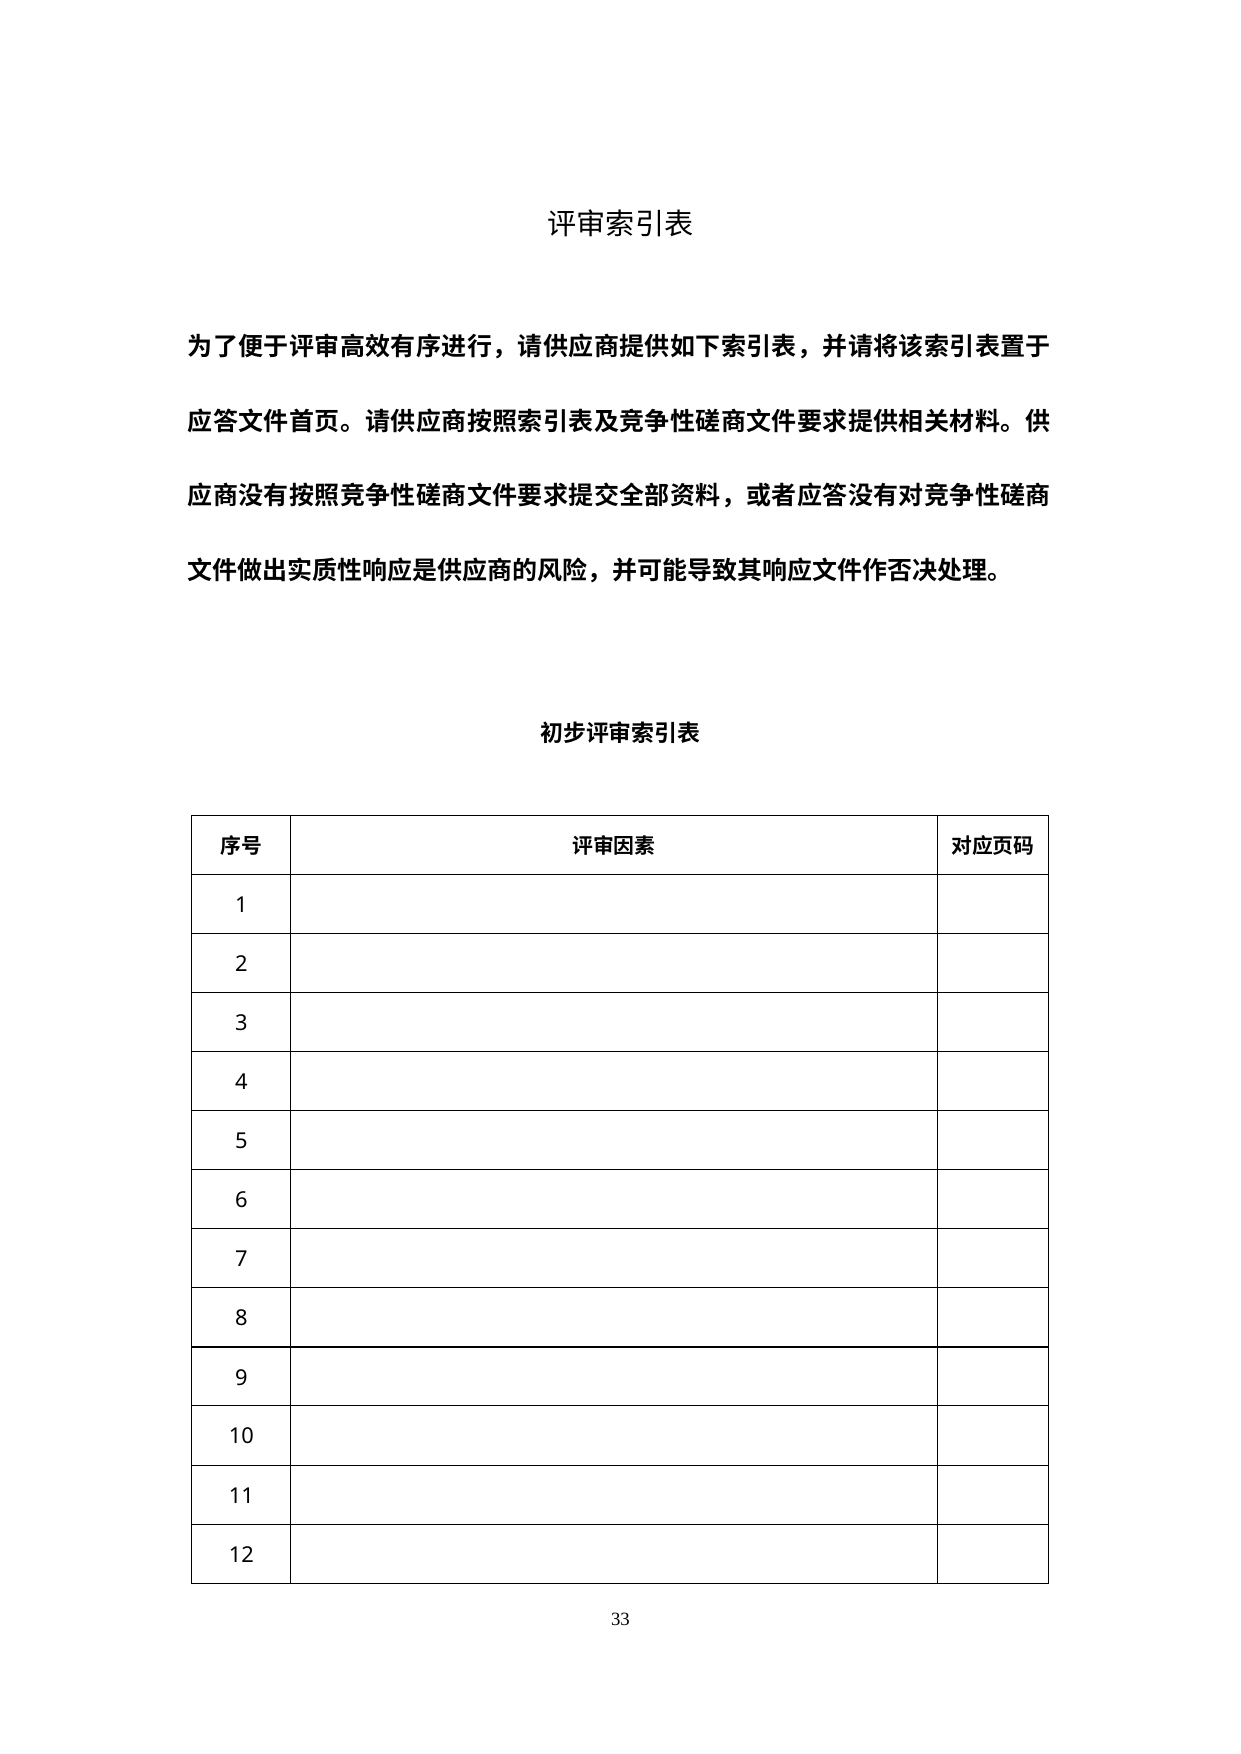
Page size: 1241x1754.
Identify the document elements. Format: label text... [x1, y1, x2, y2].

table_header 评审因素 [291, 816, 937, 874]
table_cell [291, 1466, 937, 1523]
table_cell 11 [192, 1466, 290, 1523]
table_cell 6 [192, 1170, 290, 1228]
table_cell [291, 1288, 937, 1346]
table_cell [291, 1348, 937, 1405]
table_cell [938, 993, 1048, 1051]
table_cell 3 [192, 993, 290, 1051]
table_cell 1 [192, 875, 290, 933]
table_cell 7 [192, 1229, 290, 1287]
table_header 对应页码 [938, 816, 1048, 874]
subtitle 初步评审索引表 [187, 698, 1053, 763]
table_cell 5 [192, 1111, 290, 1169]
table_cell [938, 1052, 1048, 1110]
table_cell [291, 1229, 937, 1287]
table_cell 10 [192, 1406, 290, 1464]
table_header 序号 [192, 816, 290, 874]
table_cell [291, 934, 937, 992]
table_cell [938, 1466, 1048, 1523]
subtitle 评审索引表 [187, 189, 1053, 254]
table_cell [938, 875, 1048, 933]
table_cell 9 [192, 1348, 290, 1405]
text 为了便于评审高效有序进行，请供应商提供如下索引表，并请将该索引表置于应答文件首页。请供应商按照索引表及竞争性磋商文件要求提供相关材料。供应商没有按照竞争性磋商文件要求提交全部资料，或者应答没有对竞争性磋商文件做出实质性响应是供应商的风险，并可能导致其响应文件作否决处理。 [187, 312, 1053, 601]
table_cell [938, 934, 1048, 992]
table_cell [291, 1406, 937, 1464]
table_cell [291, 1111, 937, 1169]
table_cell [938, 1348, 1048, 1405]
table_cell 8 [192, 1288, 290, 1346]
table_cell [291, 1052, 937, 1110]
table_cell [938, 1288, 1048, 1346]
table_cell 4 [192, 1052, 290, 1110]
table_cell [938, 1170, 1048, 1228]
table_cell [938, 1406, 1048, 1464]
table_cell [291, 1170, 937, 1228]
table_cell 12 [192, 1525, 290, 1583]
table_cell [938, 1229, 1048, 1287]
table_cell [291, 993, 937, 1051]
table_cell [938, 1111, 1048, 1169]
table_cell 2 [192, 934, 290, 992]
table_cell [291, 1525, 937, 1583]
table_cell [291, 875, 937, 933]
table_cell [938, 1525, 1048, 1583]
